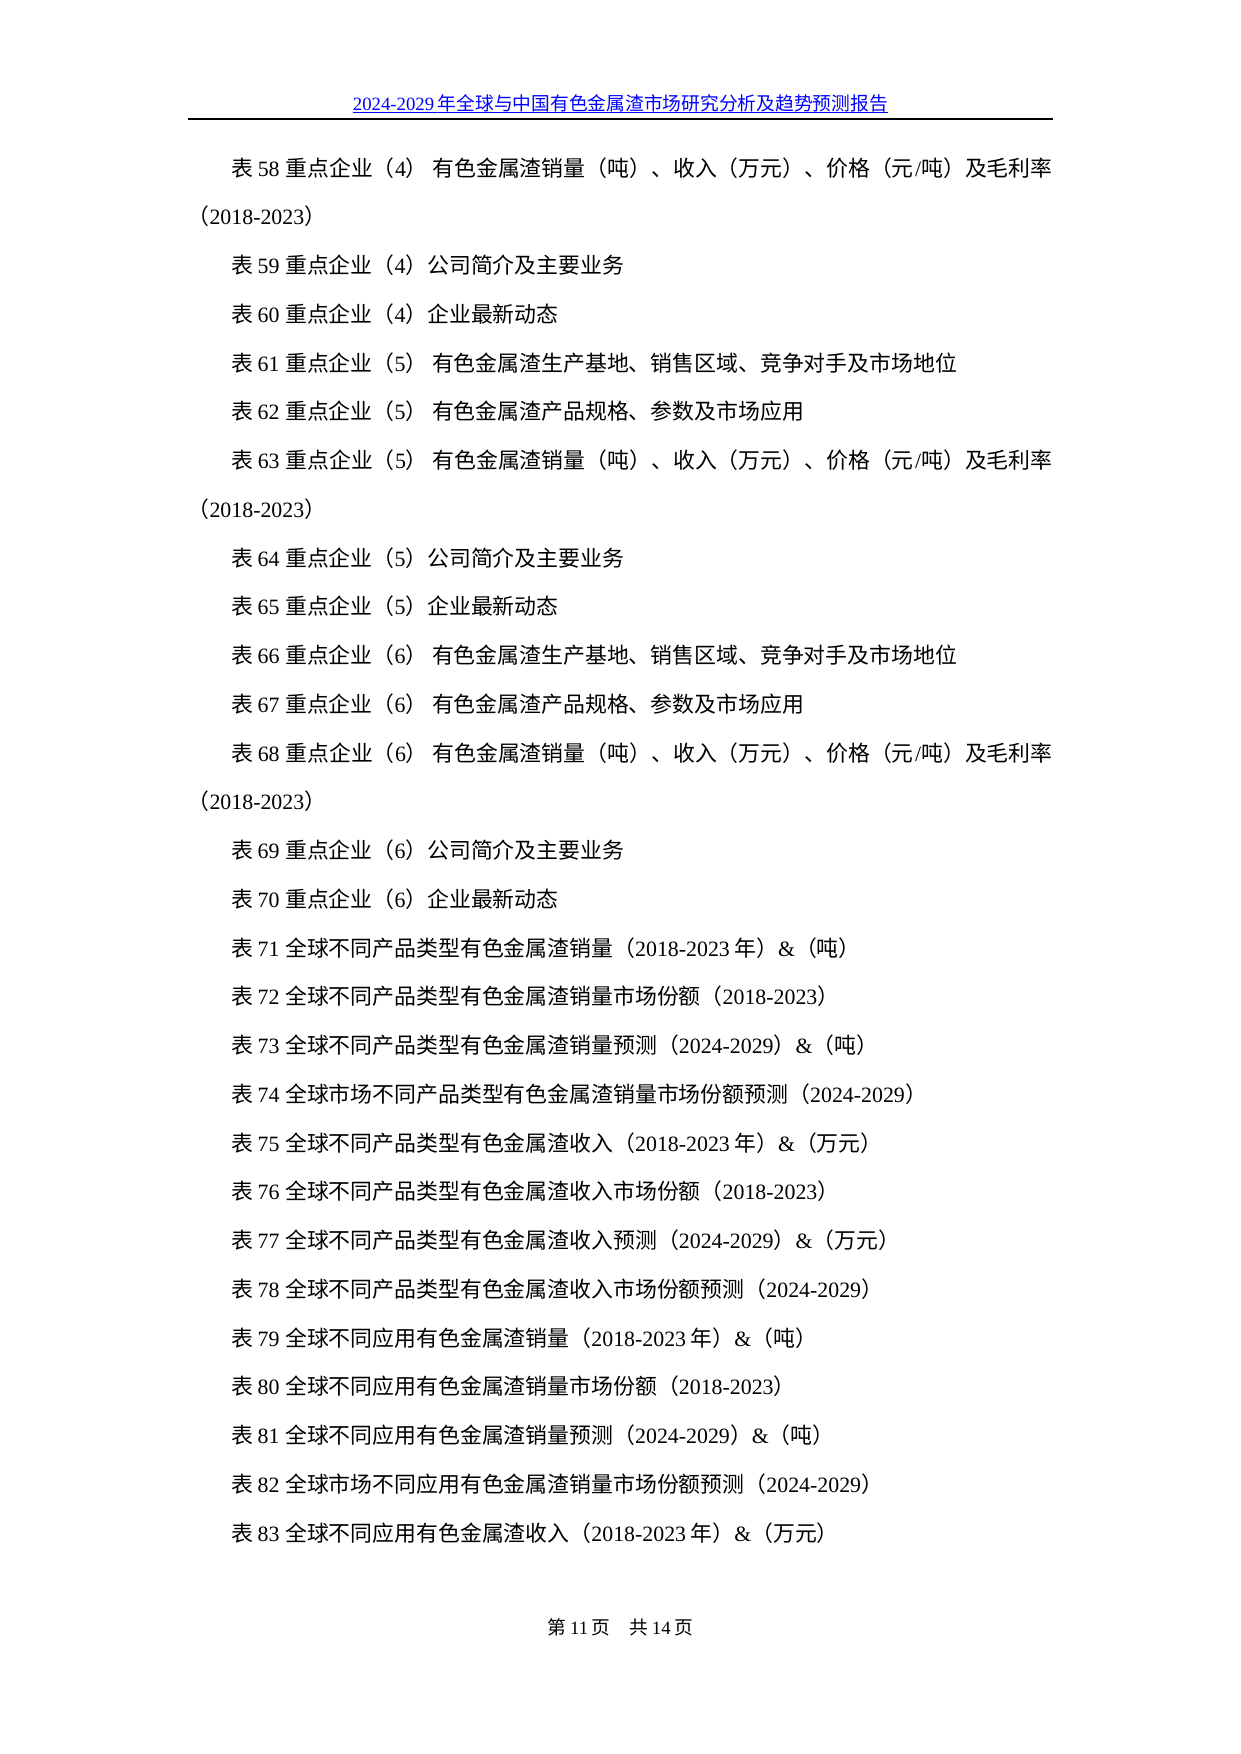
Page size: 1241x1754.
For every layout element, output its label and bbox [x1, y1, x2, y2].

text [187, 150, 1053, 1548]
